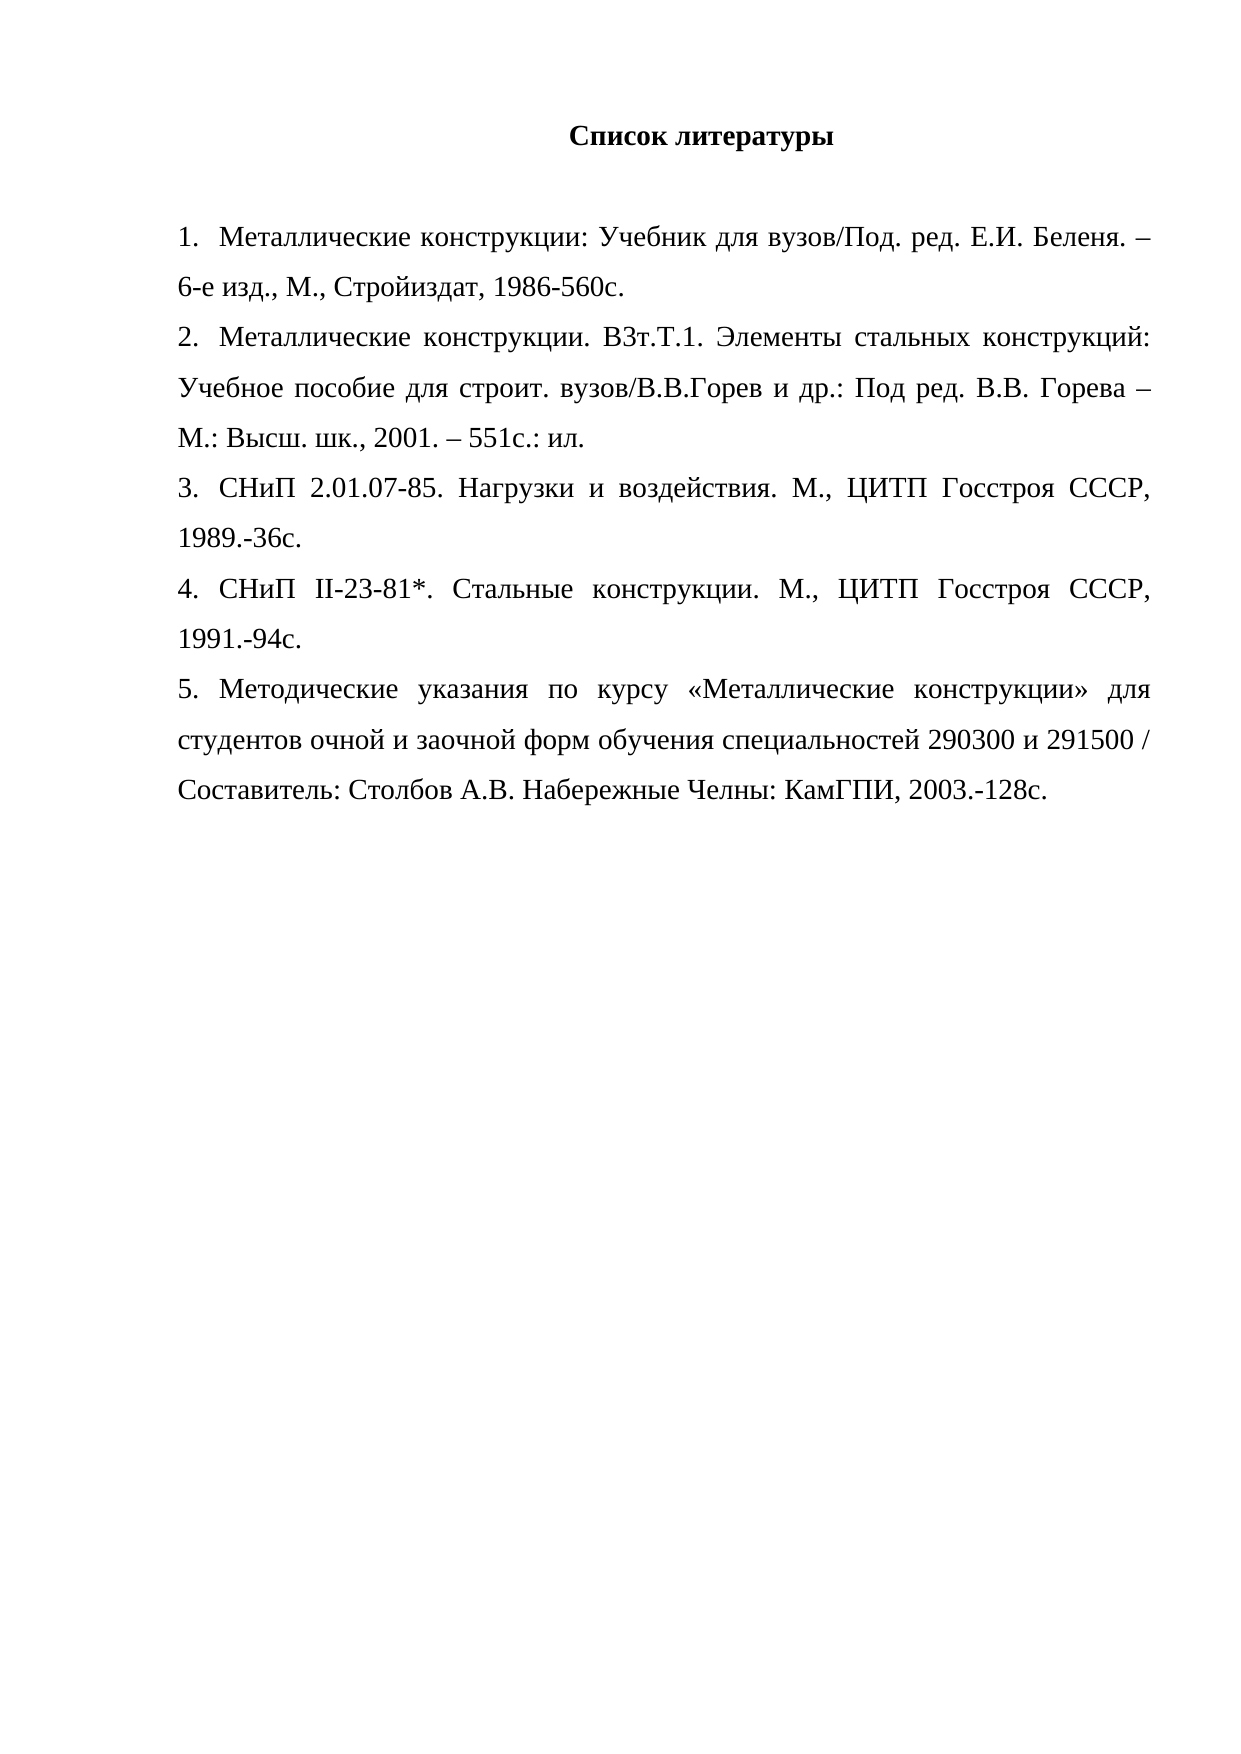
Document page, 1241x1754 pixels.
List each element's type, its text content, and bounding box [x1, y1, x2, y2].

text Список литературы [177, 118, 1152, 152]
list Металлические конструкции. В3т.Т.1. Элементы стальных конструкций: Учебное пособие для строит. вузов/В.В.Горев и др.: Под ред. В.В. Горева – М.: Высш. шк., 2001. – 551с.: ил. [177, 319, 1152, 453]
list Металлические конструкции: Учебник для вузов/Под. ред. Е.И. Беленя. – 6-е изд., М., Стройиздат, 1986-560с. [177, 219, 1152, 303]
list СНиП II-23-81*. Стальные конструкции. М., ЦИТП Госстроя СССР, 1991.-94с. [177, 571, 1152, 655]
list Методические указания по курсу «Металлические конструкции» для студентов очной и заочной форм обучения специальностей 290300 и 291500 / Составитель: Столбов А.В. Набережные Челны: КамГПИ, 2003.-128с. [177, 672, 1152, 806]
list СНиП 2.01.07-85. Нагрузки и воздействия. М., ЦИТП Госстроя СССР, 1989.-36с. [177, 470, 1152, 554]
